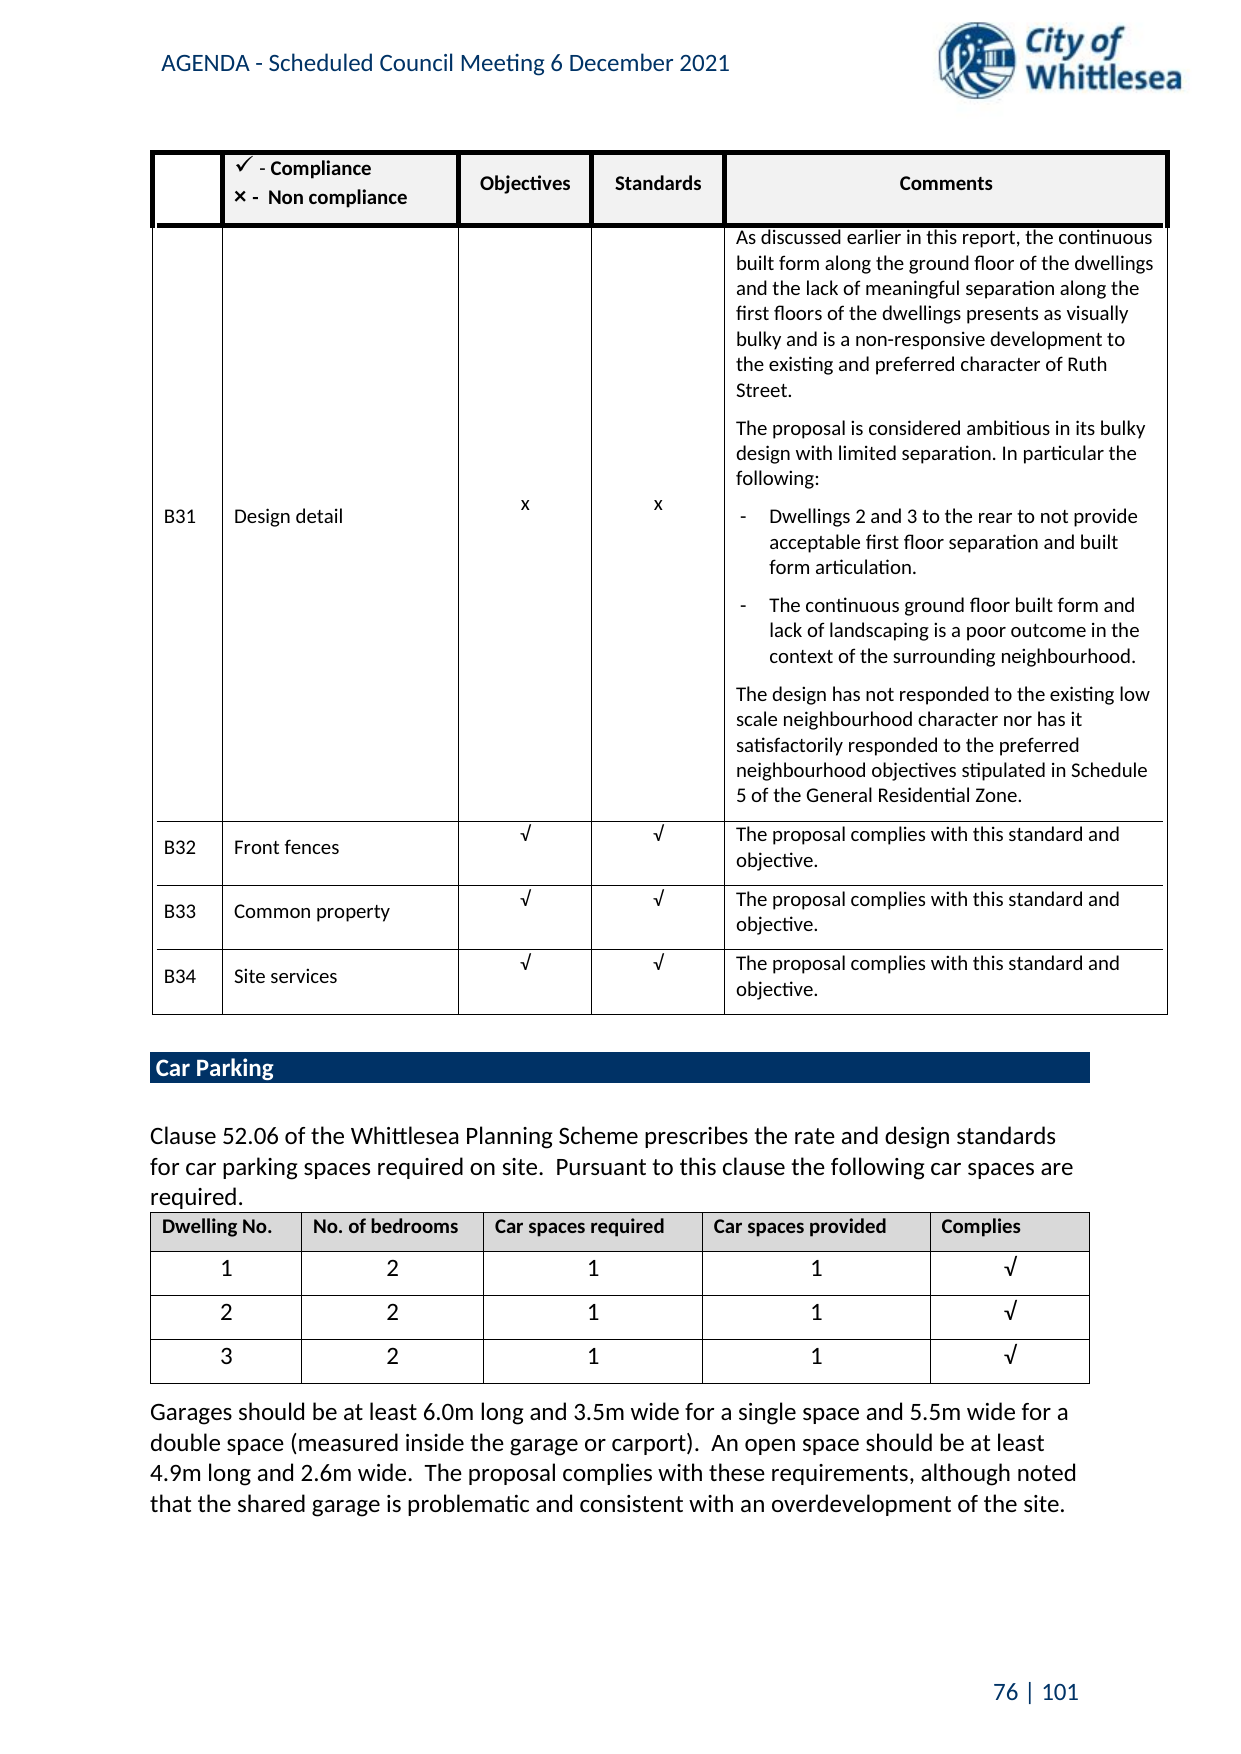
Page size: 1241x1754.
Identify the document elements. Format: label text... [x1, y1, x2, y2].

table_cell √ [592, 822, 724, 885]
table_cell √ [592, 886, 724, 949]
picture [0, 0, 1241, 127]
table_cell 1 [703, 1296, 930, 1339]
table_cell 2 [151, 1296, 301, 1339]
table_cell x [592, 228, 724, 821]
table_cell 2 [302, 1252, 483, 1295]
table_header [155, 155, 220, 223]
table_cell B33 [153, 885, 222, 949]
table_cell Site services [223, 950, 458, 1014]
table_header Complies [931, 1213, 1089, 1251]
table_cell 1 [484, 1296, 702, 1339]
table_header - Compliance × - Non compliance [225, 155, 456, 223]
table_cell Design detail [223, 228, 458, 821]
table_header Dwelling No. [151, 1213, 301, 1251]
table_header Standards [594, 155, 722, 223]
table_cell B31 [153, 223, 222, 821]
table_cell x [459, 228, 591, 821]
table_cell 1 [484, 1252, 702, 1295]
table_header Objectives [461, 155, 589, 223]
table_cell B34 [153, 949, 222, 1014]
table_cell 3 [151, 1340, 301, 1383]
table_header Comments [727, 155, 1165, 223]
table_cell B32 [153, 821, 222, 885]
table_cell 1 [151, 1252, 301, 1295]
text Clause 52.06 of the Whittlesea Planning Scheme prescribes the rate and design standards for car parking spaces required on site. Pursuant to this clause the following car spaces are required. [150, 1120, 1090, 1212]
table_cell 2 [302, 1340, 483, 1383]
table_header Car spaces provided [703, 1213, 930, 1251]
table_cell √ [931, 1252, 1089, 1295]
table_cell The proposal complies with this standard and objective. [725, 885, 1167, 949]
table_cell The proposal complies with this standard and objective. [725, 821, 1167, 885]
table_cell Front fences [223, 822, 458, 885]
text Car Parking [150, 1052, 1090, 1083]
table_cell As discussed earlier in this report, the continuous built form along the ground floor of the dwellings and the lack of meaningful separation along the first floors of the dwellings presents as visually bulky and is a non-responsive development to the existing and preferred character of Ruth Street. The proposal is considered ambitious in its bulky design with limited separation. In particular the following: Dwellings 2 and 3 to the rear to not provide acceptable first floor separation and built form articulation. The continuous ground floor built form and lack of landscaping is a poor outcome in the context of the surrounding neighbourhood. The design has not responded to the existing low scale neighbourhood character nor has it satisfactorily responded to the preferred neighbourhood objectives stipulated in Schedule 5 of the General Residential Zone. [725, 223, 1167, 821]
table_cell √ [931, 1296, 1089, 1339]
table_cell √ [459, 950, 591, 1014]
table_cell √ [592, 950, 724, 1014]
table_cell Common property [223, 886, 458, 949]
text Garages should be at least 6.0m long and 3.5m wide for a single space and 5.5m wide for a double space (measured inside the garage or carport). An open space should be at least 4.9m long and 2.6m wide. The proposal complies with these requirements, although noted that the shared garage is problematic and consistent with an overdevelopment of the site. [150, 1397, 1090, 1519]
table_cell The proposal complies with this standard and objective. [725, 949, 1167, 1014]
table_header Car spaces required [484, 1213, 702, 1251]
table_cell 2 [302, 1296, 483, 1339]
table_cell 1 [484, 1340, 702, 1383]
table_header No. of bedrooms [302, 1213, 483, 1251]
table_cell 1 [703, 1252, 930, 1295]
table_cell √ [931, 1340, 1089, 1383]
table_cell √ [459, 886, 591, 949]
table_cell 1 [703, 1340, 930, 1383]
table_cell √ [459, 822, 591, 885]
